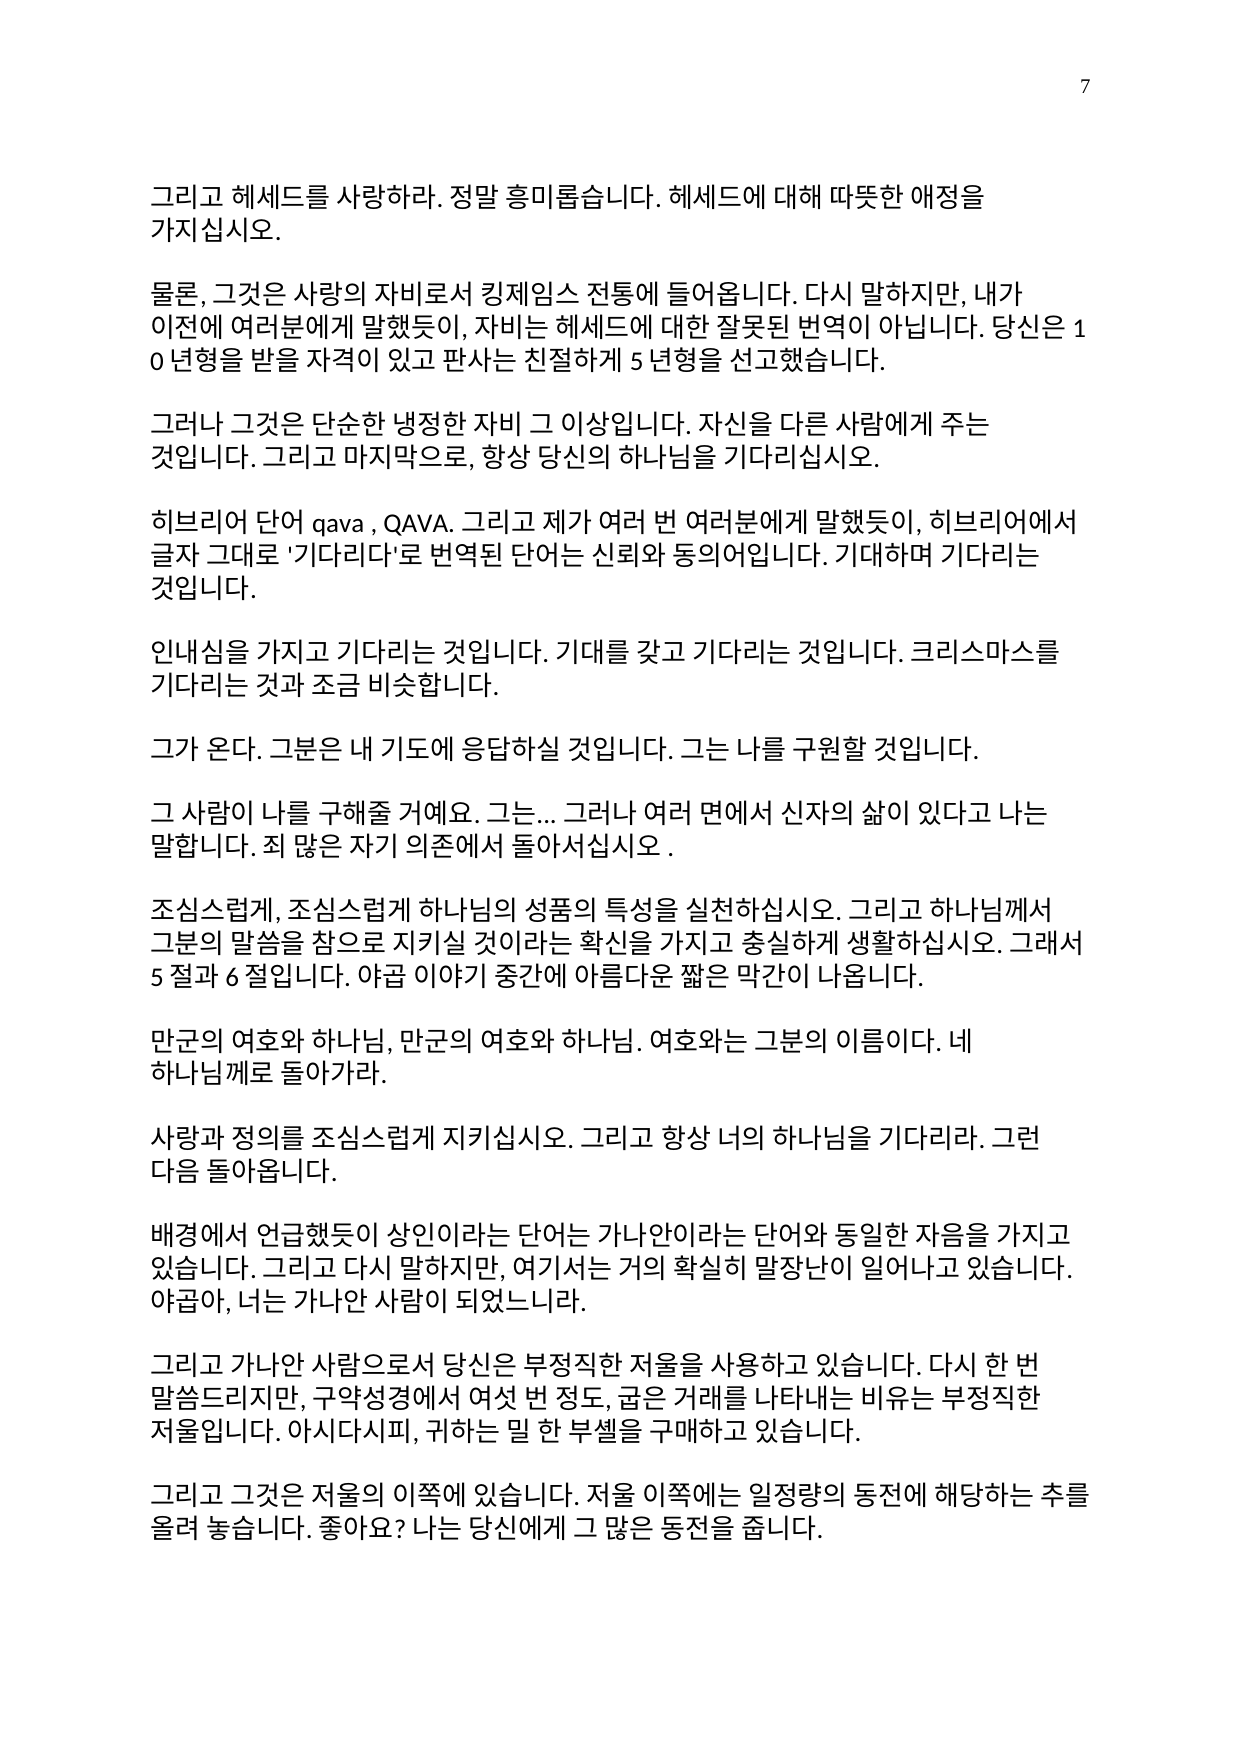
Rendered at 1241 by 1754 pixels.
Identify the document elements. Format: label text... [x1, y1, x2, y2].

text 만군의 여호와 하나님, 만군의 여호와 하나님. 여호와는 그분의 이름이다. 네 하나님께로 돌아가라. [150, 1025, 1090, 1091]
text 히브리어 단어 qava , QAVA. 그리고 제가 여러 번 여러분에게 말했듯이, 히브리어에서 글자 그대로 '기다리다'로 번역된 단어는 신뢰와 동의어입니다. 기대하며 기다리는 것입니다. [150, 506, 1090, 605]
text 배경에서 언급했듯이 상인이라는 단어는 가나안이라는 단어와 동일한 자음을 가지고 있습니다. 그리고 다시 말하지만, 여기서는 거의 확실히 말장난이 일어나고 있습니다. 야곱아, 너는 가나안 사람이 되었느니라. [150, 1219, 1090, 1318]
text 그리고 헤세드를 사랑하라. 정말 흥미롭습니다. 헤세드에 대해 따뜻한 애정을 가지십시오. [150, 181, 1090, 247]
text 조심스럽게, 조심스럽게 하나님의 성품의 특성을 실천하십시오. 그리고 하나님께서 그분의 말씀을 참으로 지키실 것이라는 확신을 가지고 충실하게 생활하십시오. 그래서 5절과 6절입니다. 야곱 이야기 중간에 아름다운 짧은 막간이 나옵니다. [150, 894, 1090, 993]
text 그가 온다. 그분은 내 기도에 응답하실 것입니다. 그는 나를 구원할 것입니다. [150, 733, 1090, 766]
text 인내심을 가지고 기다리는 것입니다. 기대를 갖고 기다리는 것입니다. 크리스마스를 기다리는 것과 조금 비슷합니다. [150, 636, 1090, 702]
text 그 사람이 나를 구해줄 거예요. 그는... 그러나 여러 면에서 신자의 삶이 있다고 나는 말합니다. 죄 많은 자기 의존에서 돌아서십시오 . [150, 797, 1090, 863]
text 사랑과 정의를 조심스럽게 지키십시오. 그리고 항상 너의 하나님을 기다리라. 그런 다음 돌아옵니다. [150, 1122, 1090, 1188]
text 그리고 가나안 사람으로서 당신은 부정직한 저울을 사용하고 있습니다. 다시 한 번 말씀드리지만, 구약성경에서 여섯 번 정도, 굽은 거래를 나타내는 비유는 부정직한 저울입니다. 아시다시피, 귀하는 밀 한 부셸을 구매하고 있습니다. [150, 1349, 1090, 1448]
text 그러나 그것은 단순한 냉정한 자비 그 이상입니다. 자신을 다른 사람에게 주는 것입니다. 그리고 마지막으로, 항상 당신의 하나님을 기다리십시오. [150, 408, 1090, 474]
text 그리고 그것은 저울의 이쪽에 있습니다. 저울 이쪽에는 일정량의 동전에 해당하는 추를 올려 놓습니다. 좋아요? 나는 당신에게 그 많은 동전을 줍니다. [150, 1479, 1090, 1546]
text 물론, 그것은 사랑의 자비로서 킹제임스 전통에 들어옵니다. 다시 말하지만, 내가 이전에 여러분에게 말했듯이, 자비는 헤세드에 대한 잘못된 번역이 아닙니다. 당신은 10년형을 받을 자격이 있고 판사는 친절하게 5년형을 선고했습니다. [150, 278, 1090, 377]
